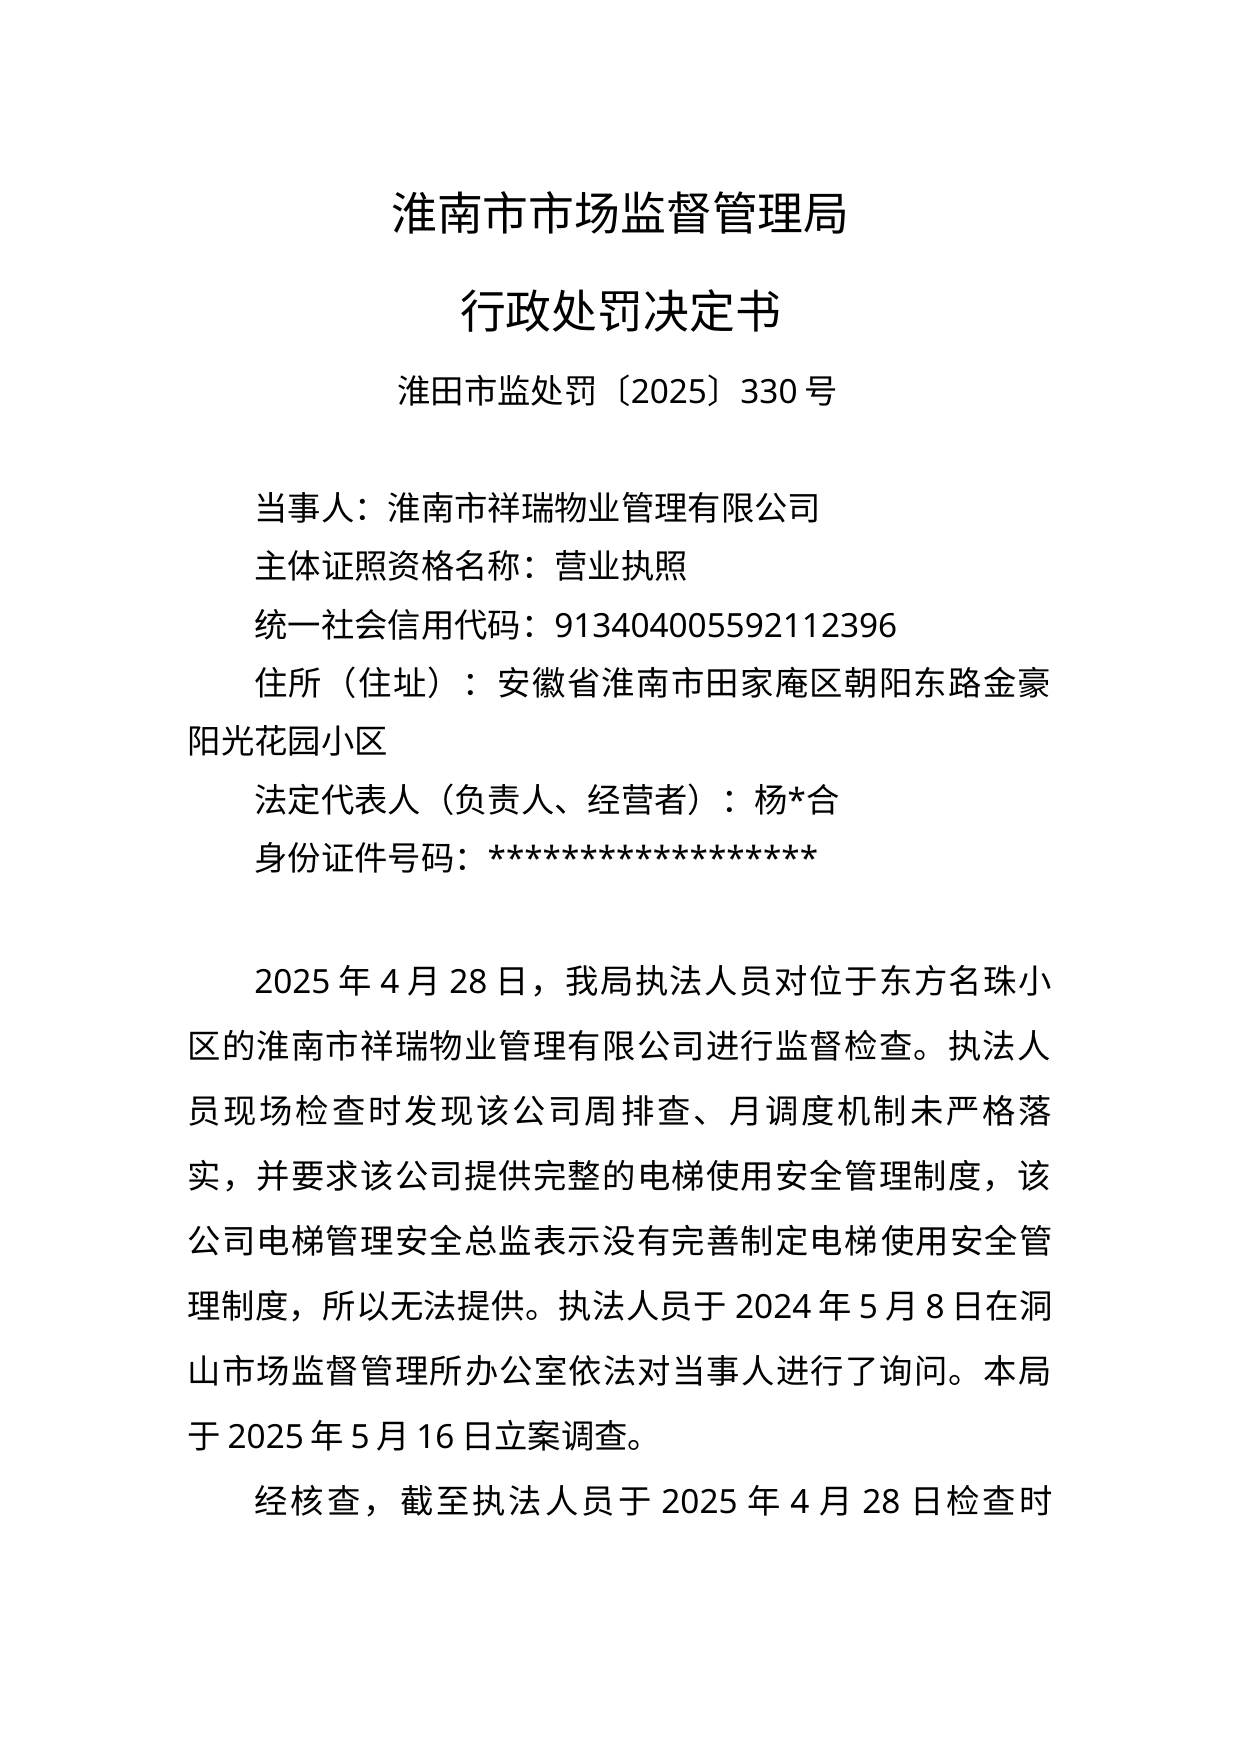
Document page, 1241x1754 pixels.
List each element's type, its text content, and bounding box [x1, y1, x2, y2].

text 住所（住址）：安徽省淮南市田家庵区朝阳东路金豪阳光花园小区 [187, 649, 1053, 765]
text 行政处罚决定书 [187, 259, 1053, 357]
text 当事人：淮南市祥瑞物业管理有限公司 [187, 474, 1053, 532]
text 淮田市监处罚〔2025〕330号 [187, 357, 1047, 415]
text 身份证件号码：****************** [187, 824, 1053, 882]
text 主体证照资格名称：营业执照 [187, 532, 1053, 590]
text 淮南市市场监督管理局 [187, 162, 1053, 259]
text 统一社会信用代码：913404005592112396 [187, 590, 1053, 649]
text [187, 1467, 1053, 1532]
text 法定代表人（负责人、经营者）：杨*合 [187, 765, 1053, 824]
text 2025年4月28日，我局执法人员对位于东方名珠小区的淮南市祥瑞物业管理有限公司进行监督检查。执法人员现场检查时发现该公司周排查、月调度机制未严格落实，并要求该公司提供完整的电梯使用安全管理制度，该公司电梯管理安全总监表示没有完善制定电梯使用安全管理制度，所以无法提供。执法人员于2024年5月8日在洞山市场监督管理所办公室依法对当事人进行了询问。本局于2025年5月16日立案调查。 [187, 947, 1053, 1467]
